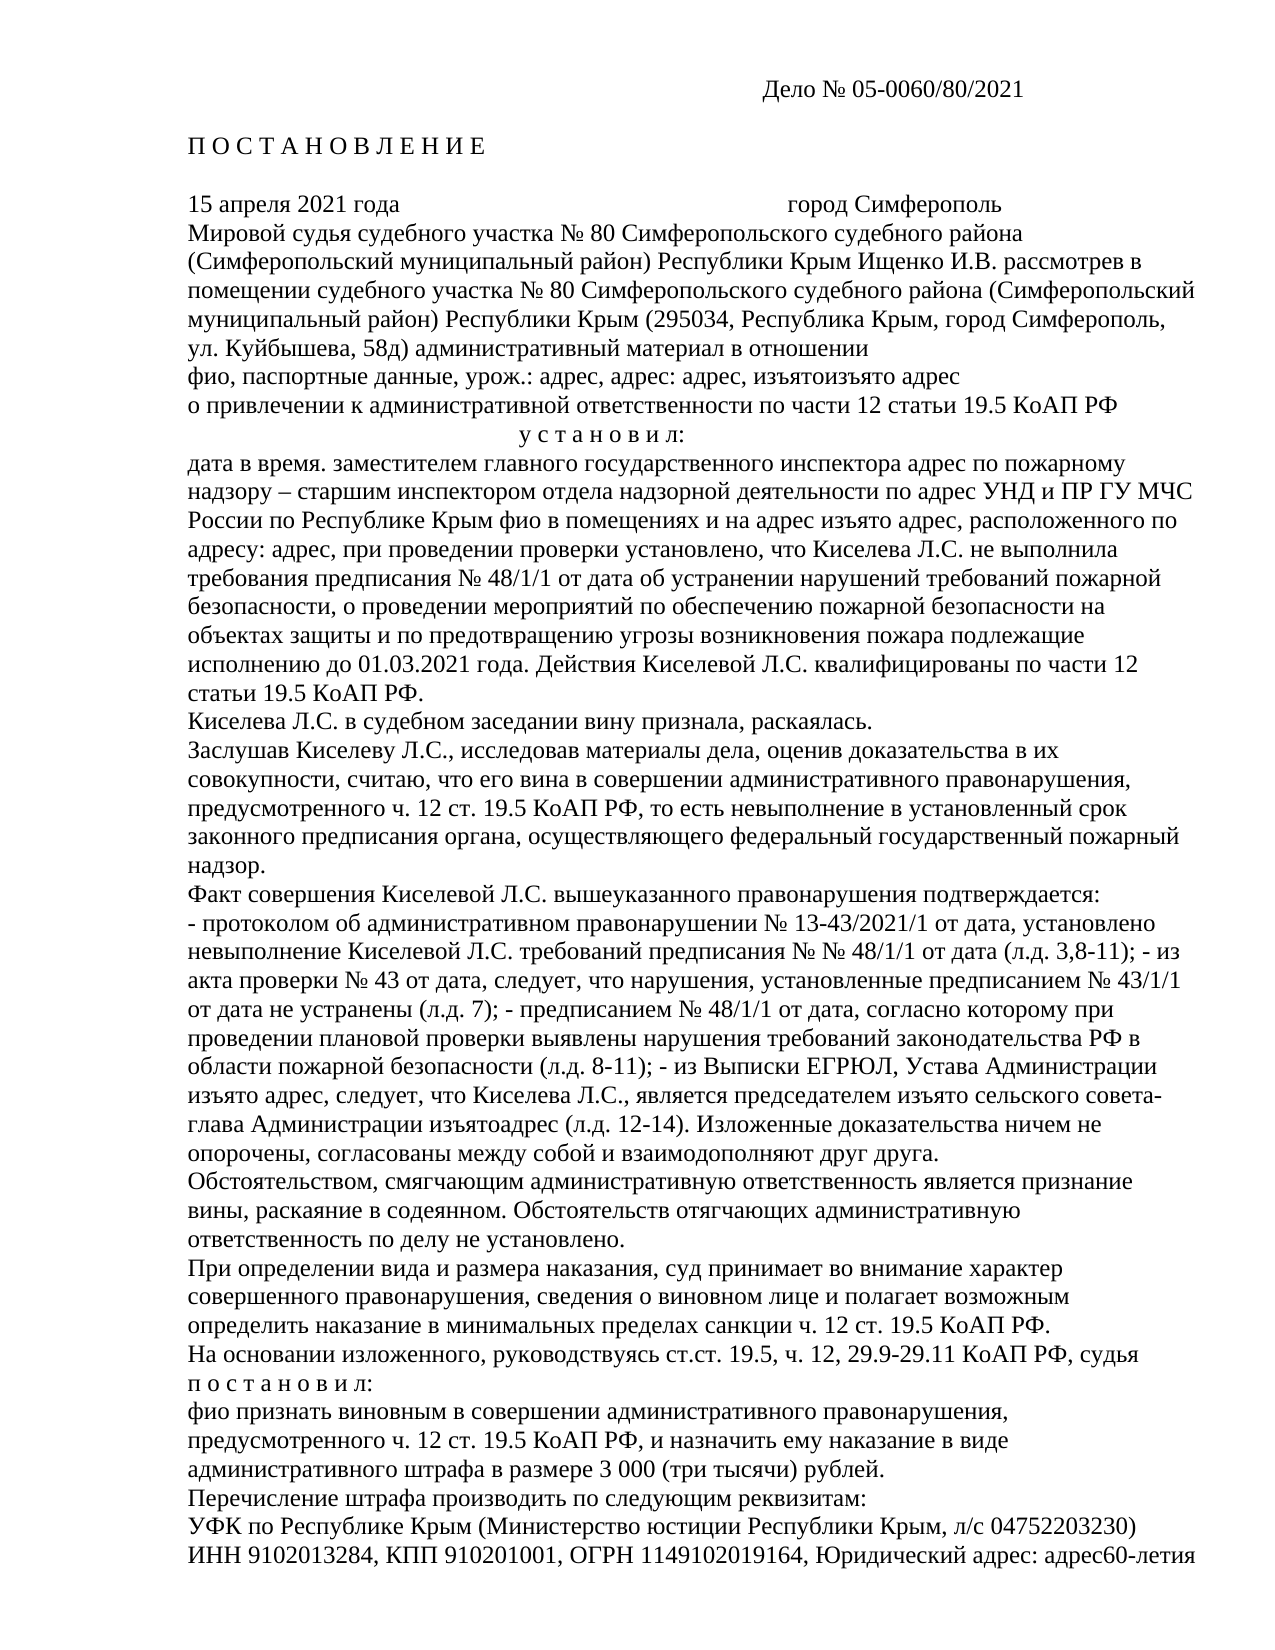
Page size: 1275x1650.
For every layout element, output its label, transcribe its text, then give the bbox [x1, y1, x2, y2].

text П О С Т А Н О В Л Е Н И Е [187, 131, 1196, 160]
text На основании изложенного, руководствуясь ст.ст. 19.5, ч. 12, 29.9-29.11 КоАП РФ, судья [187, 1339, 1196, 1368]
text у с т а н о в и л: [187, 419, 1196, 448]
text - протоколом об административном правонарушении № 13-43/2021/1 от дата, установлено невыполнение Киселевой Л.С. требований предписания № № 48/1/1 от дата (л.д. 3,8-11); - из акта проверки № 43 от дата, следует, что нарушения, установленные предписанием № 43/1/1 от дата не устранены (л.д. 7); - предписанием № 48/1/1 от дата, согласно которому при проведении плановой проверки выявлены нарушения требований законодательства РФ в области пожарной безопасности (л.д. 8-11); - из Выписки ЕГРЮЛ, Устава Администрации изъято адрес, следует, что Киселева Л.С., является председателем изъято сельского совета-глава Администрации изъятоадрес (л.д. 12-14). Изложенные доказательства ничем не опорочены, согласованы между собой и взаимодополняют друг друга. [187, 908, 1196, 1166]
text При определении вида и размера наказания, суд принимает во внимание характер совершенного правонарушения, сведения о виновном лице и полагает возможным определить наказание в минимальных пределах санкции ч. 12 ст. 19.5 КоАП РФ. [187, 1253, 1196, 1339]
text о привлечении к административной ответственности по части 12 статьи 19.5 КоАП РФ [187, 390, 1196, 419]
text 15 апреля 2021 года город Симферополь [187, 189, 1196, 218]
text Дело № 05-0060/80/2021 [187, 74, 1196, 103]
text Киселева Л.С. в судебном заседании вину признала, раскаялась. [187, 706, 1196, 735]
text п о с т а н о в и л: [187, 1368, 1196, 1396]
text дата в время. заместителем главного государственного инспектора адрес по пожарному надзору – старшим инспектором отдела надзорной деятельности по адрес УНД и ПР ГУ МЧС России по Республике Крым фио в помещениях и на адрес изъято адрес, расположенного по адресу: адрес, при проведении проверки установлено, что Киселева Л.С. не выполнила требования предписания № 48/1/1 от дата об устранении нарушений требований пожарной безопасности, о проведении мероприятий по обеспечению пожарной безопасности на объектах защиты и по предотвращению угрозы возникновения пожара подлежащие исполнению до 01.03.2021 года. Действия Киселевой Л.С. квалифицированы по части 12 статьи 19.5 КоАП РФ. [187, 448, 1196, 706]
text Перечисление штрафа производить по следующим реквизитам: [187, 1483, 1196, 1511]
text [187, 1511, 1196, 1569]
text Обстоятельством, смягчающим административную ответственность является признание вины, раскаяние в содеянном. Обстоятельств отягчающих административную ответственность по делу не установлено. [187, 1166, 1196, 1253]
text фио, паспортные данные, урож.: адрес, адрес: адрес, изъятоизъято адрес [187, 361, 1196, 390]
text фио признать виновным в совершении административного правонарушения, предусмотренного ч. 12 ст. 19.5 КоАП РФ, и назначить ему наказание в виде административного штрафа в размере 3 000 (три тысячи) рублей. [187, 1396, 1196, 1483]
text Мировой судья судебного участка № 80 Симферопольского судебного района (Симферопольский муниципальный район) Республики Крым Ищенко И.В. рассмотрев в помещении судебного участка № 80 Симферопольского судебного района (Симферопольский муниципальный район) Республики Крым (295034, Республика Крым, город Симферополь, ул. Куйбышева, 58д) административный материал в отношении [187, 218, 1196, 361]
text Заслушав Киселеву Л.С., исследовав материалы дела, оценив доказательства в их совокупности, считаю, что его вина в совершении административного правонарушения, предусмотренного ч. 12 ст. 19.5 КоАП РФ, то есть невыполнение в установленный срок законного предписания органа, осуществляющего федеральный государственный пожарный надзор. [187, 735, 1196, 879]
text Факт совершения Киселевой Л.С. вышеуказанного правонарушения подтверждается: [187, 879, 1196, 908]
